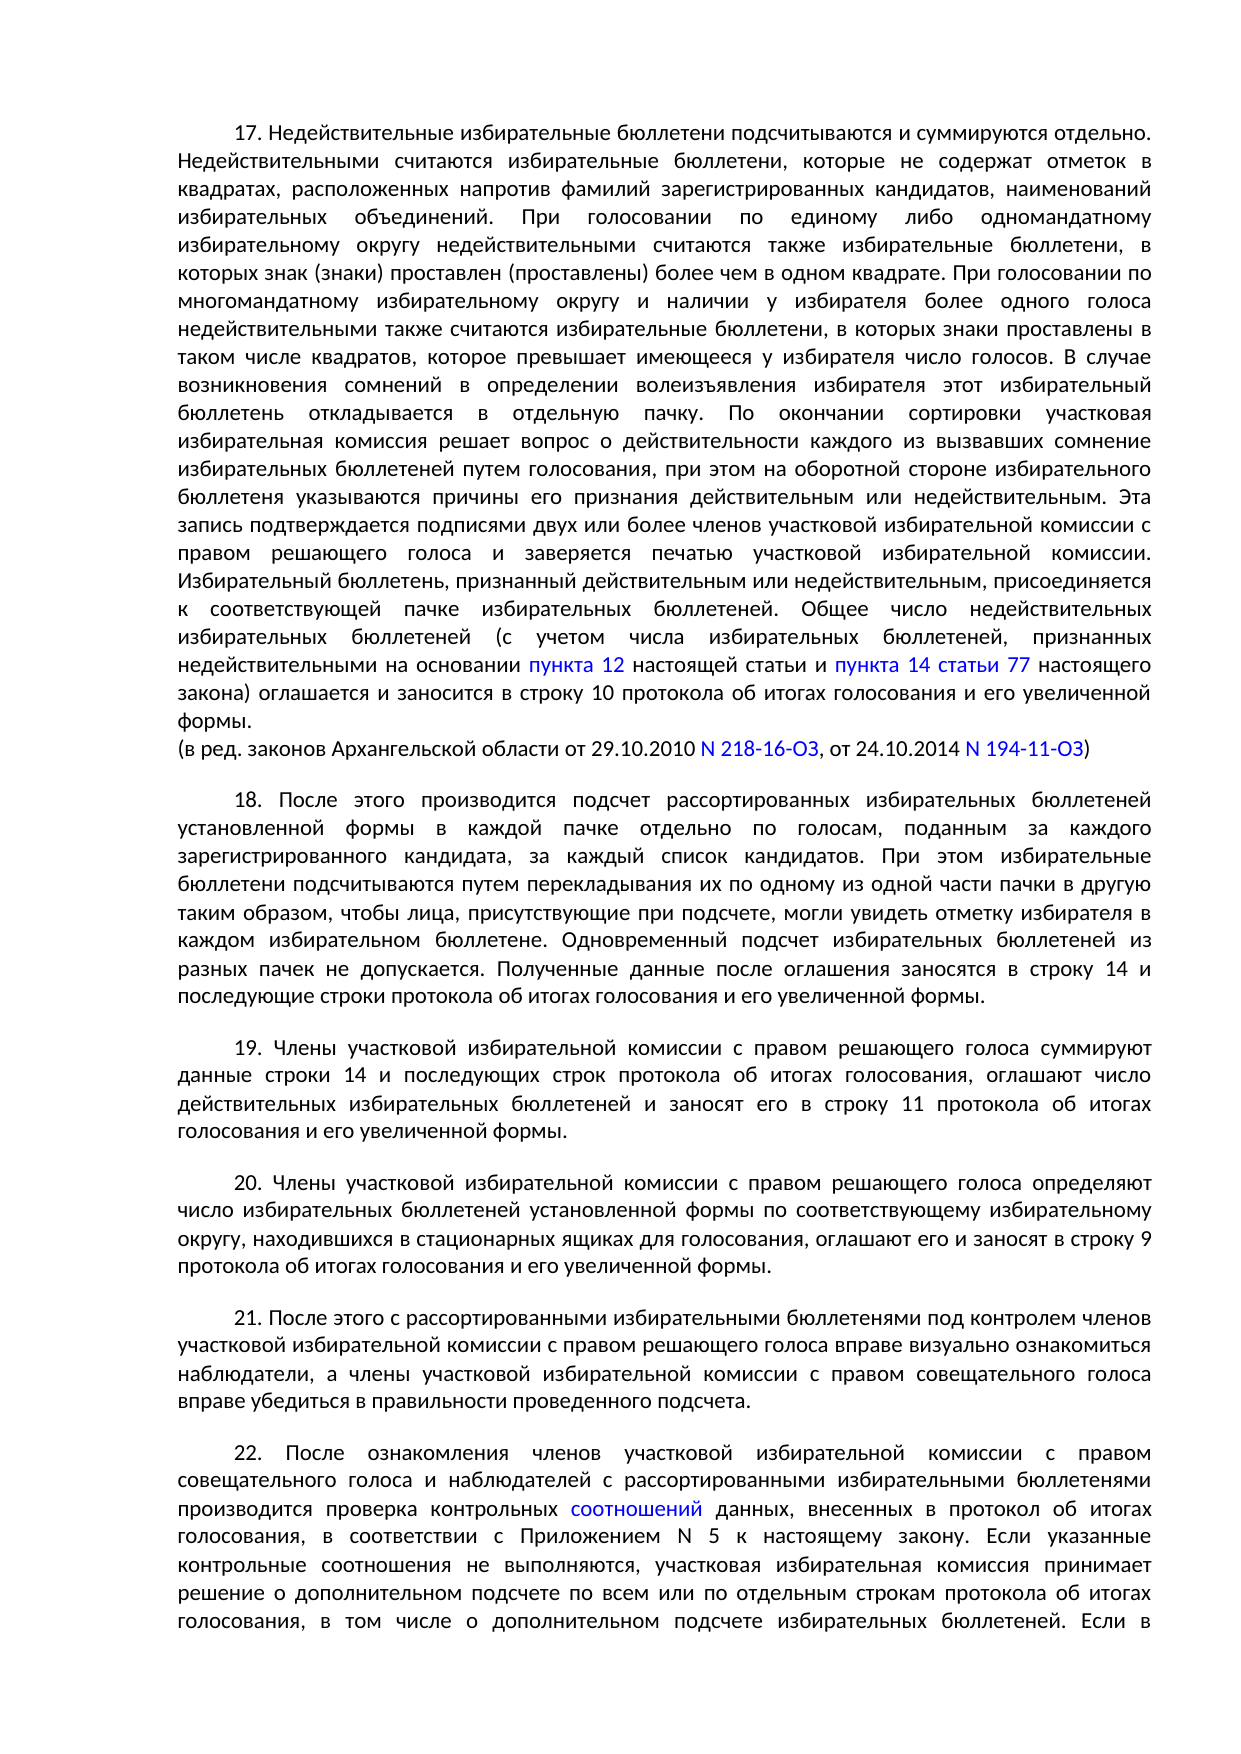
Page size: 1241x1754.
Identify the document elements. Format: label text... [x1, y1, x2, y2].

text 21. После этого с рассортированными избирательными бюллетенями под контролем членов участковой избирательной комиссии с правом решающего голоса вправе визуально ознакомиться наблюдатели, а члены участковой избирательной комиссии с правом совещательного голоса вправе убедиться в правильности проведенного подсчета. [177, 1303, 1152, 1415]
text 18. После этого производится подсчет рассортированных избирательных бюллетеней установленной формы в каждой пачке отдельно по голосам, поданным за каждого зарегистрированного кандидата, за каждый список кандидатов. При этом избирательные бюллетени подсчитываются путем перекладывания их по одному из одной части пачки в другую таким образом, чтобы лица, присутствующие при подсчете, могли увидеть отметку избирателя в каждом избирательном бюллетене. Одновременный подсчет избирательных бюллетеней из разных пачек не допускается. Полученные данные после оглашения заносятся в строку 14 и последующие строки протокола об итогах голосования и его увеличенной формы. [177, 786, 1152, 1010]
text 19. Члены участковой избирательной комиссии с правом решающего голоса суммируют данные строки 14 и последующих строк протокола об итогах голосования, оглашают число действительных избирательных бюллетеней и заносят его в строку 11 протокола об итогах голосования и его увеличенной формы. [177, 1033, 1152, 1145]
text 20. Члены участковой избирательной комиссии с правом решающего голоса определяют число избирательных бюллетеней установленной формы по соответствующему избирательному округу, находившихся в стационарных ящиках для голосования, оглашают его и заносят в строку 9 протокола об итогах голосования и его увеличенной формы. [177, 1168, 1152, 1280]
text (в ред. законов Архангельской области от 29.10.2010 N 218-16-ОЗ, от 24.10.2014 N 194-11-ОЗ) [177, 734, 1152, 763]
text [177, 1438, 1152, 1634]
text 17. Недействительные избирательные бюллетени подсчитываются и суммируются отдельно. Недействительными считаются избирательные бюллетени, которые не содержат отметок в квадратах, расположенных напротив фамилий зарегистрированных кандидатов, наименований избирательных объединений. При голосовании по единому либо одномандатному избирательному округу недействительными считаются также избирательные бюллетени, в которых знак (знаки) проставлен (проставлены) более чем в одном квадрате. При голосовании по многомандатному избирательному округу и наличии у избирателя более одного голоса недействительными также считаются избирательные бюллетени, в которых знаки проставлены в таком числе квадратов, которое превышает имеющееся у избирателя число голосов. В случае возникновения сомнений в определении волеизъявления избирателя этот избирательный бюллетень откладывается в отдельную пачку. По окончании сортировки участковая избирательная комиссия решает вопрос о действительности каждого из вызвавших сомнение избирательных бюллетеней путем голосования, при этом на оборотной стороне избирательного бюллетеня указываются причины его признания действительным или недействительным. Эта запись подтверждается подписями двух или более членов участковой избирательной комиссии с правом решающего голоса и заверяется печатью участковой избирательной комиссии. Избирательный бюллетень, признанный действительным или недействительным, присоединяется к соответствующей пачке избирательных бюллетеней. Общее число недействительных избирательных бюллетеней (с учетом числа избирательных бюллетеней, признанных недействительными на основании пункта 12 настоящей статьи и пункта 14 статьи 77 настоящего закона) оглашается и заносится в строку 10 протокола об итогах голосования и его увеличенной формы. [177, 118, 1152, 734]
